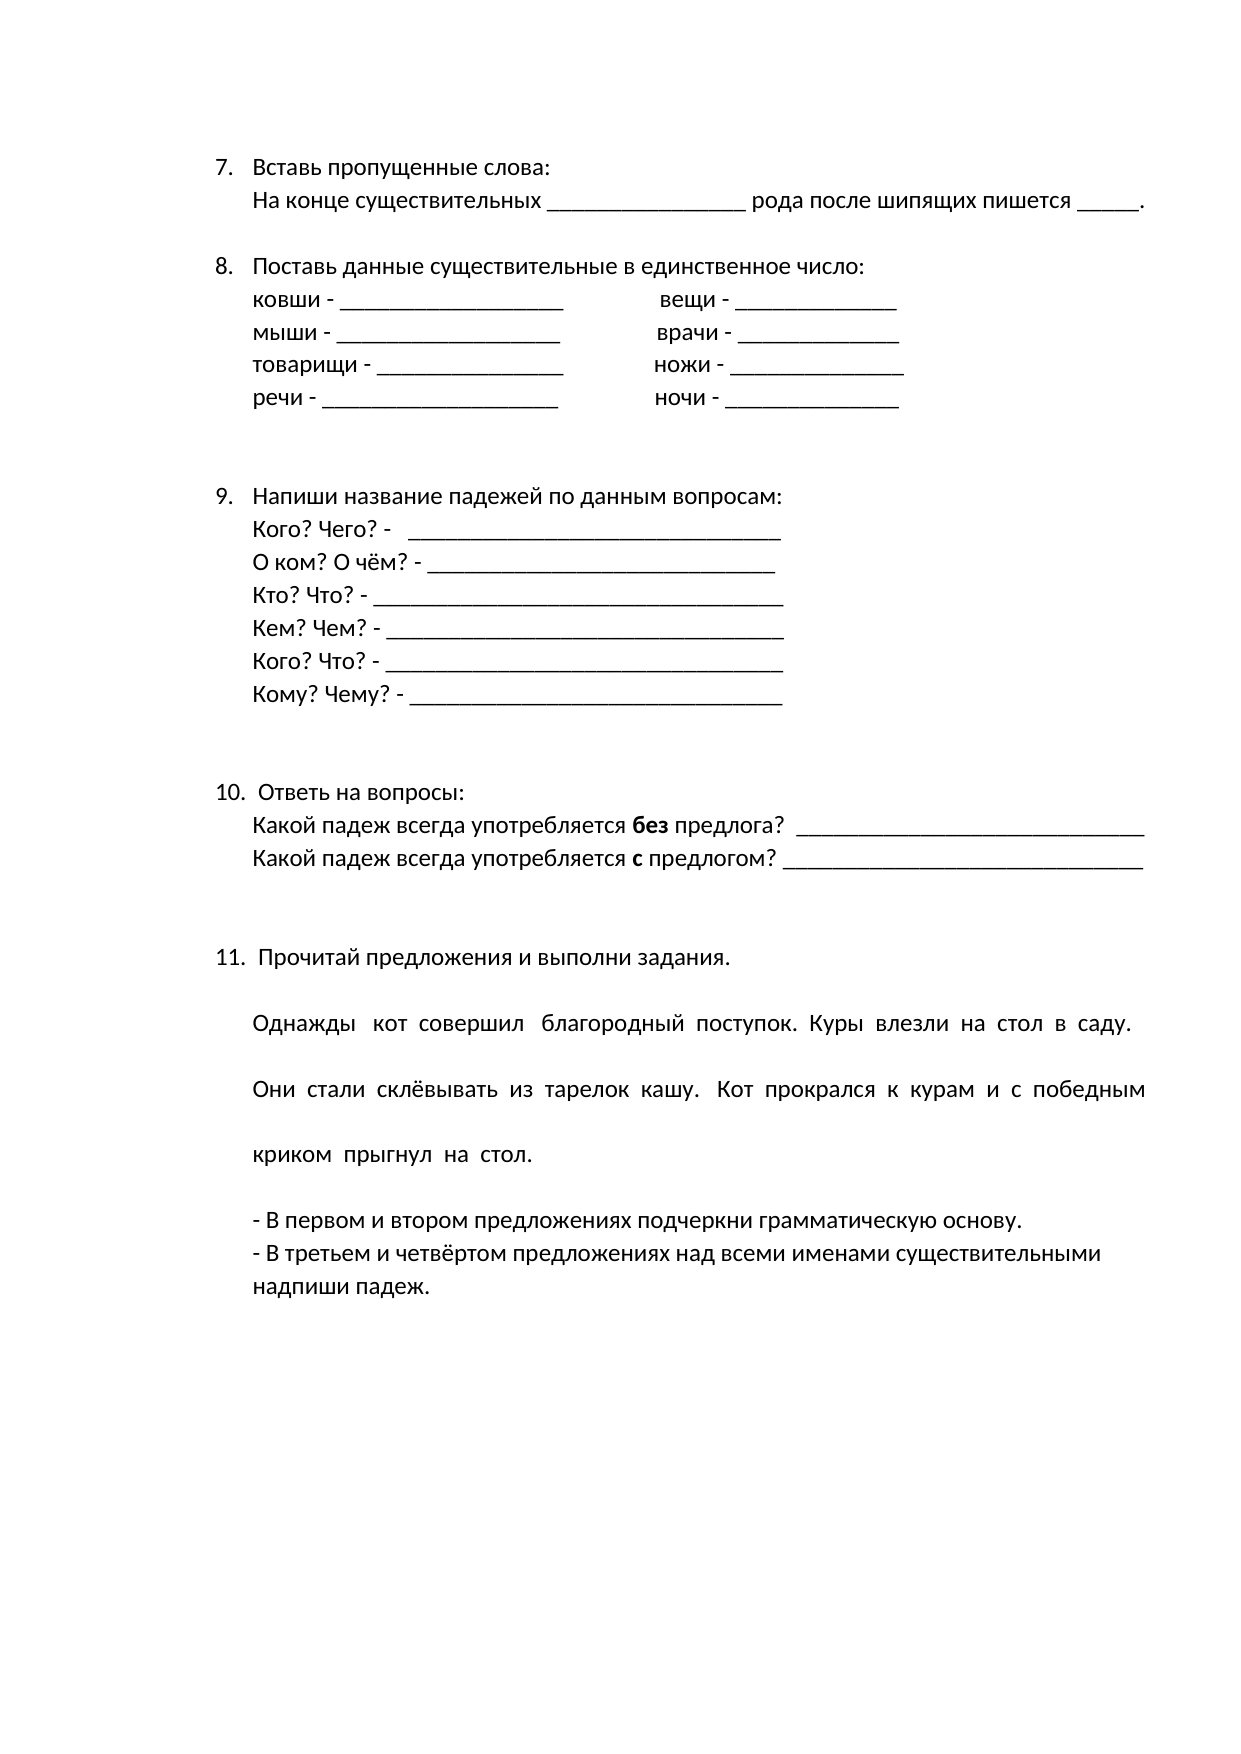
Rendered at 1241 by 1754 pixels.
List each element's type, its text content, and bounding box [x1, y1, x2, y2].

list - В первом и втором предложениях подчеркни грамматическую основу. [252, 1204, 1152, 1235]
list Какой падеж всегда употребляется с предлогом? _____________________________ [252, 842, 1152, 873]
list Кому? Чему? - ______________________________ [252, 678, 1152, 708]
list Напиши название падежей по данным вопросам: [215, 480, 1152, 511]
list Вставь пропущенные слова: [215, 151, 1152, 182]
list - В третьем и четвёртом предложениях над всеми именами существительными надпиши падеж. [252, 1237, 1152, 1301]
list товарищи - _______________ ножи - ______________ [252, 348, 1152, 379]
list О ком? О чём? - ____________________________ [252, 546, 1152, 577]
list мыши - __________________ врачи - _____________ [252, 316, 1152, 346]
list Ответь на вопросы: [215, 776, 1152, 807]
list На конце существительных ________________ рода после шипящих пишется _____. [252, 184, 1152, 214]
list Кто? Что? - _________________________________ [252, 579, 1152, 609]
list Кем? Чем? - ________________________________ [252, 612, 1152, 642]
list Однажды кот совершил благородный поступок. Куры влезли на стол в саду. [252, 1007, 1152, 1037]
list Какой падеж всегда употребляется без предлога? ____________________________ [252, 809, 1152, 840]
list Кого? Чего? - ______________________________ [252, 513, 1152, 544]
list речи - ___________________ ночи - ______________ [252, 381, 1152, 412]
list Прочитай предложения и выполни задания. [215, 941, 1152, 972]
list ковши - __________________ вещи - _____________ [252, 283, 1152, 313]
list криком прыгнул на стол. [252, 1138, 1152, 1169]
list Поставь данные существительные в единственное число: [215, 250, 1152, 280]
list Они стали склёвывать из тарелок кашу. Кот прокрался к курам и с победным [252, 1073, 1152, 1103]
list Кого? Что? - ________________________________ [252, 645, 1152, 675]
